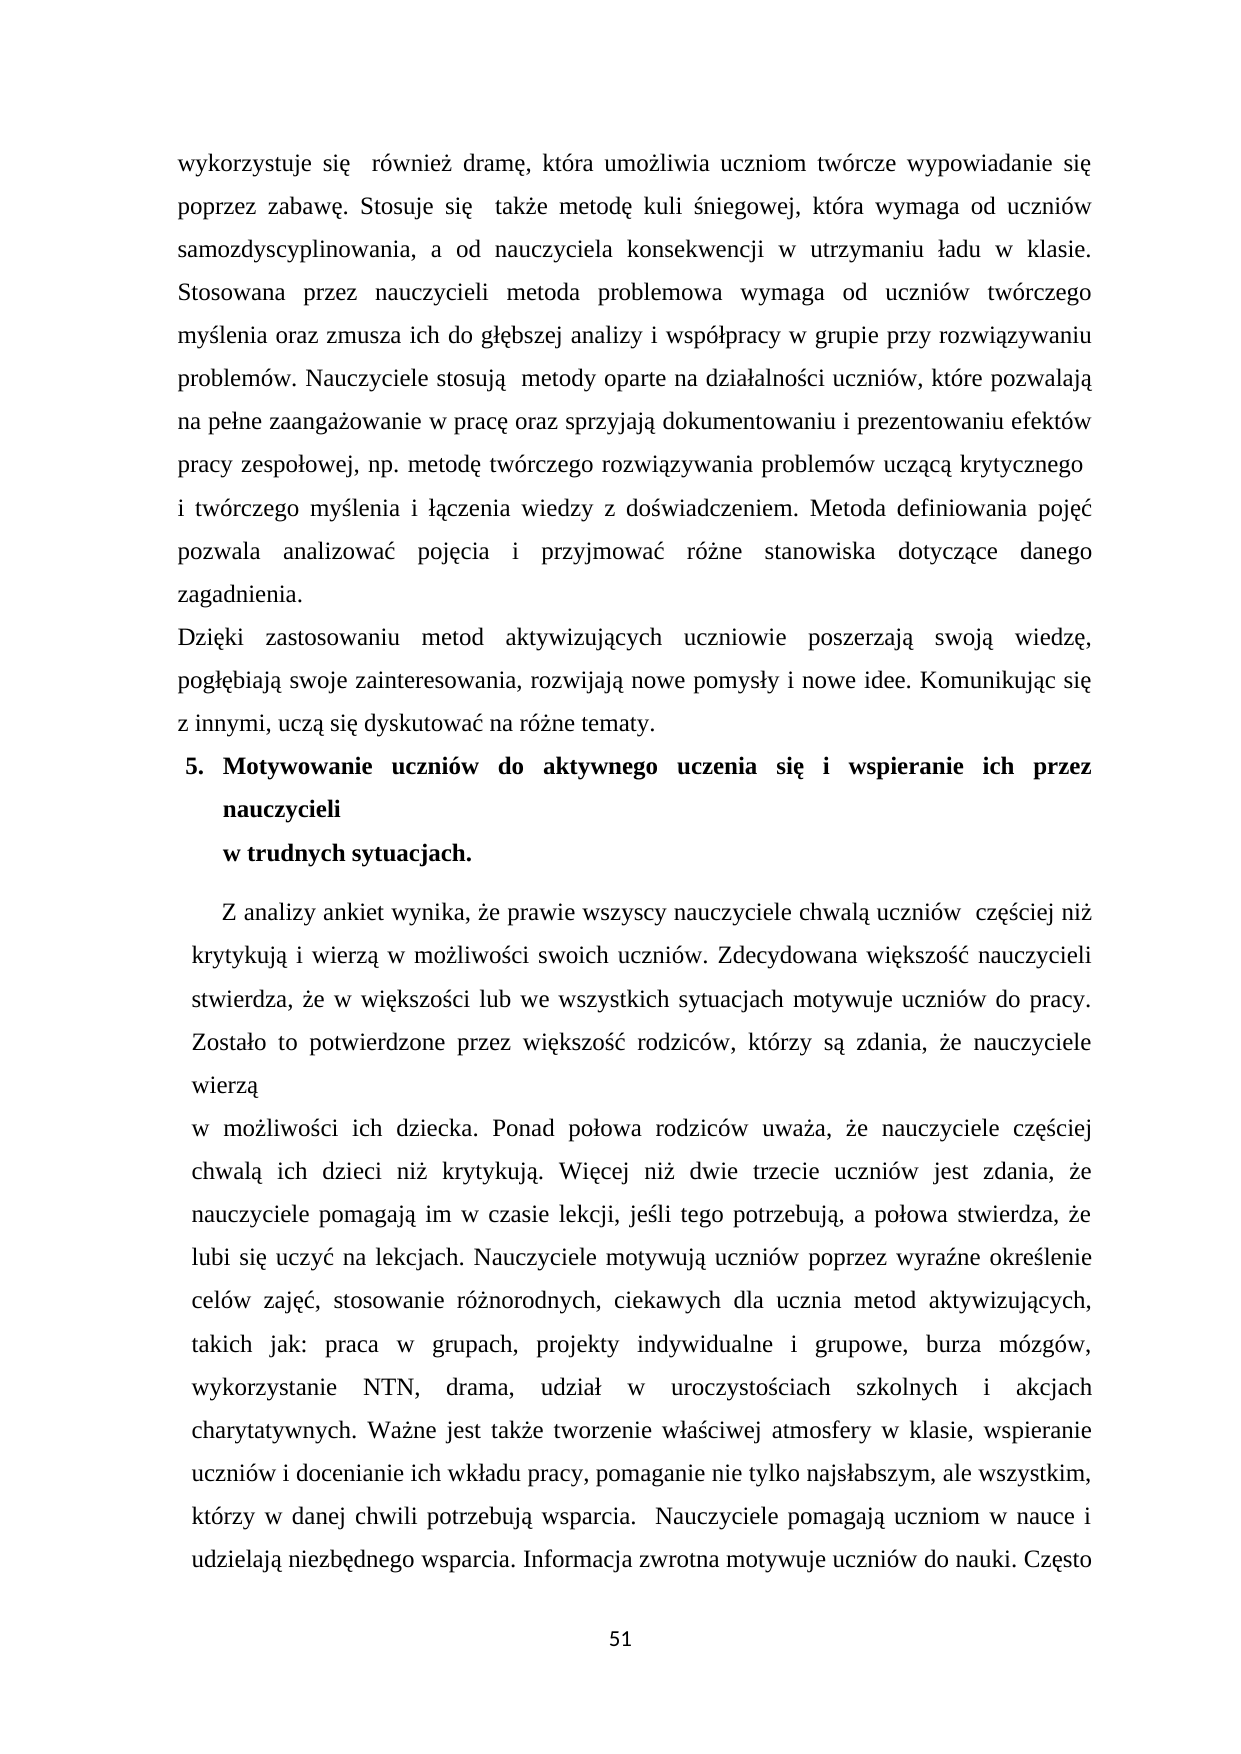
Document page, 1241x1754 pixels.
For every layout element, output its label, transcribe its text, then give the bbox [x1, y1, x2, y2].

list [177, 148, 1093, 608]
list Motywowanie uczniów do aktywnego uczenia się i wspieranie ich przez nauczycieli w trudnych sytuacjach. [185, 751, 1093, 866]
list Dzięki zastosowaniu metod aktywizujących uczniowie poszerzają swoją wiedzę, pogłębiają swoje zainteresowania, rozwijają nowe pomysły i nowe idee. Komunikując się z innymi, uczą się dyskutować na różne tematy. [177, 622, 1093, 737]
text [191, 897, 1093, 1573]
